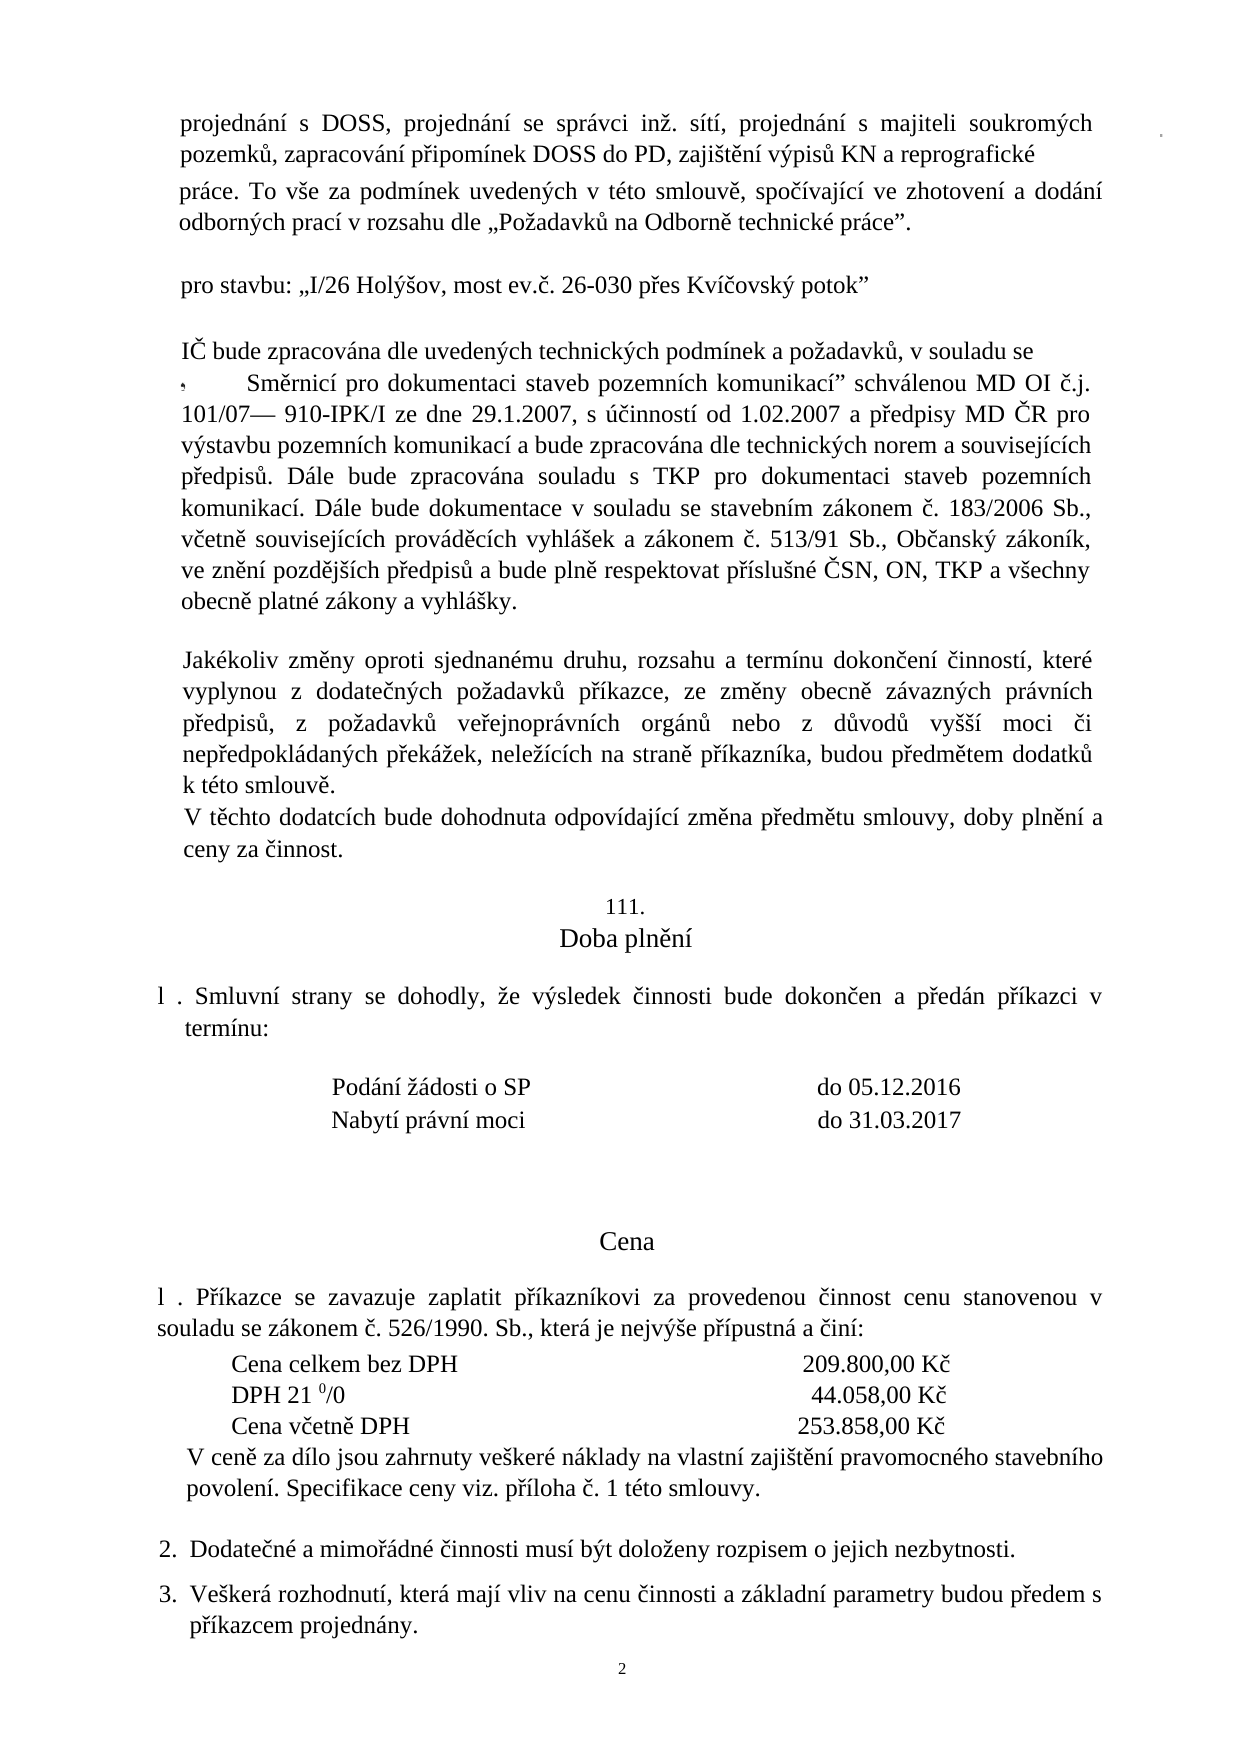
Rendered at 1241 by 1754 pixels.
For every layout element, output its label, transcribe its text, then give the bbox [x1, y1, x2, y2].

text IČ bude zpracována dle uvedených technických podmínek a požadavků, v souladu se [181, 336, 1104, 365]
table_header Cena celkem bez DPH [231, 1349, 617, 1380]
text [180, 108, 1093, 168]
picture [180, 382, 186, 391]
text Jakékoliv změny oproti sjednanému druhu, rozsahu a termínu dokončení činností, které vyplynou z dodatečných požadavků příkazce, ze změny obecně závazných právních předpisů, z požadavků veřejnoprávních orgánů nebo z důvodů vyšší moci či nepředpokládaných překážek, neležících na straně příkazníka, budou předmětem dodatků k této smlouvě. [182, 645, 1093, 799]
table_cell 253.858,00 Kč [617, 1411, 950, 1442]
text Doba plnění [139, 922, 1113, 953]
text V těchto dodatcích bude dohodnuta odpovídající změna předmětu smlouvy, doby plnění a ceny za činnost. [183, 802, 1104, 862]
text l . Příkazce se zavazuje zaplatit příkazníkovi za provedenou činnost cenu stanovenou v souladu se zákonem č. 526/1990. Sb., která je nejvýše přípustná a činí: [157, 1282, 1104, 1342]
table_header 209.800,00 Kč [617, 1349, 950, 1380]
text Cena [139, 1225, 1115, 1256]
text pro stavbu: „I/26 Holýšov, most ev.č. 26-030 přes Kvíčovský potok” [180, 270, 1104, 299]
list Veškerá rozhodnutí, která mají vliv na cenu činnosti a základní parametry budou předem s příkazcem projednány. [159, 1579, 1104, 1639]
table_cell 44.058,00 Kč [617, 1380, 950, 1411]
text Nabytí právní moci do 31.03.2017 [139, 1105, 1160, 1134]
text práce. To vše za podmínek uvedených v této smlouvě, spočívající ve zhotovení a dodání odborných prací v rozsahu dle „Požadavků na Odborně technické práce”. [178, 176, 1104, 236]
table_cell Cena včetně DPH [231, 1411, 617, 1442]
text l . Smluvní strany se dohodly, že výsledek činnosti bude dokončen a předán příkazci v termínu: [157, 981, 1104, 1041]
table_cell DPH 21 0/0 [231, 1380, 617, 1411]
text Směrnicí pro dokumentaci staveb pozemních komunikací” schválenou MD OI č.j. 101/07— 910-IPK/I ze dne 29.1.2007, s účinností od 1.02.2007 a předpisy MD ČR pro výstavbu pozemních komunikací a bude zpracována dle technických norem a souvisejících předpisů. Dále bude zpracována souladu s TKP pro dokumentaci staveb pozemních komunikací. Dále bude dokumentace v souladu se stavebním zákonem č. 183/2006 Sb., včetně souvisejících prováděcích vyhlášek a zákonem č. 513/91 Sb., Občanský zákoník, ve znění pozdějších předpisů a bude plně respektovat příslušné ČSN, ON, TKP a všechny obecně platné zákony a vyhlášky. [181, 368, 1092, 615]
text 111. [139, 893, 1111, 919]
list Dodatečné a mimořádné činnosti musí být doloženy rozpisem o jejich nezbytnosti. [159, 1534, 1104, 1563]
text Podání žádosti o SP do 05.12.2016 [139, 1072, 1160, 1101]
text V ceně za dílo jsou zahrnuty veškeré náklady na vlastní zajištění pravomocného stavebního povolení. Specifikace ceny viz. příloha č. 1 této smlouvy. [186, 1442, 1104, 1502]
